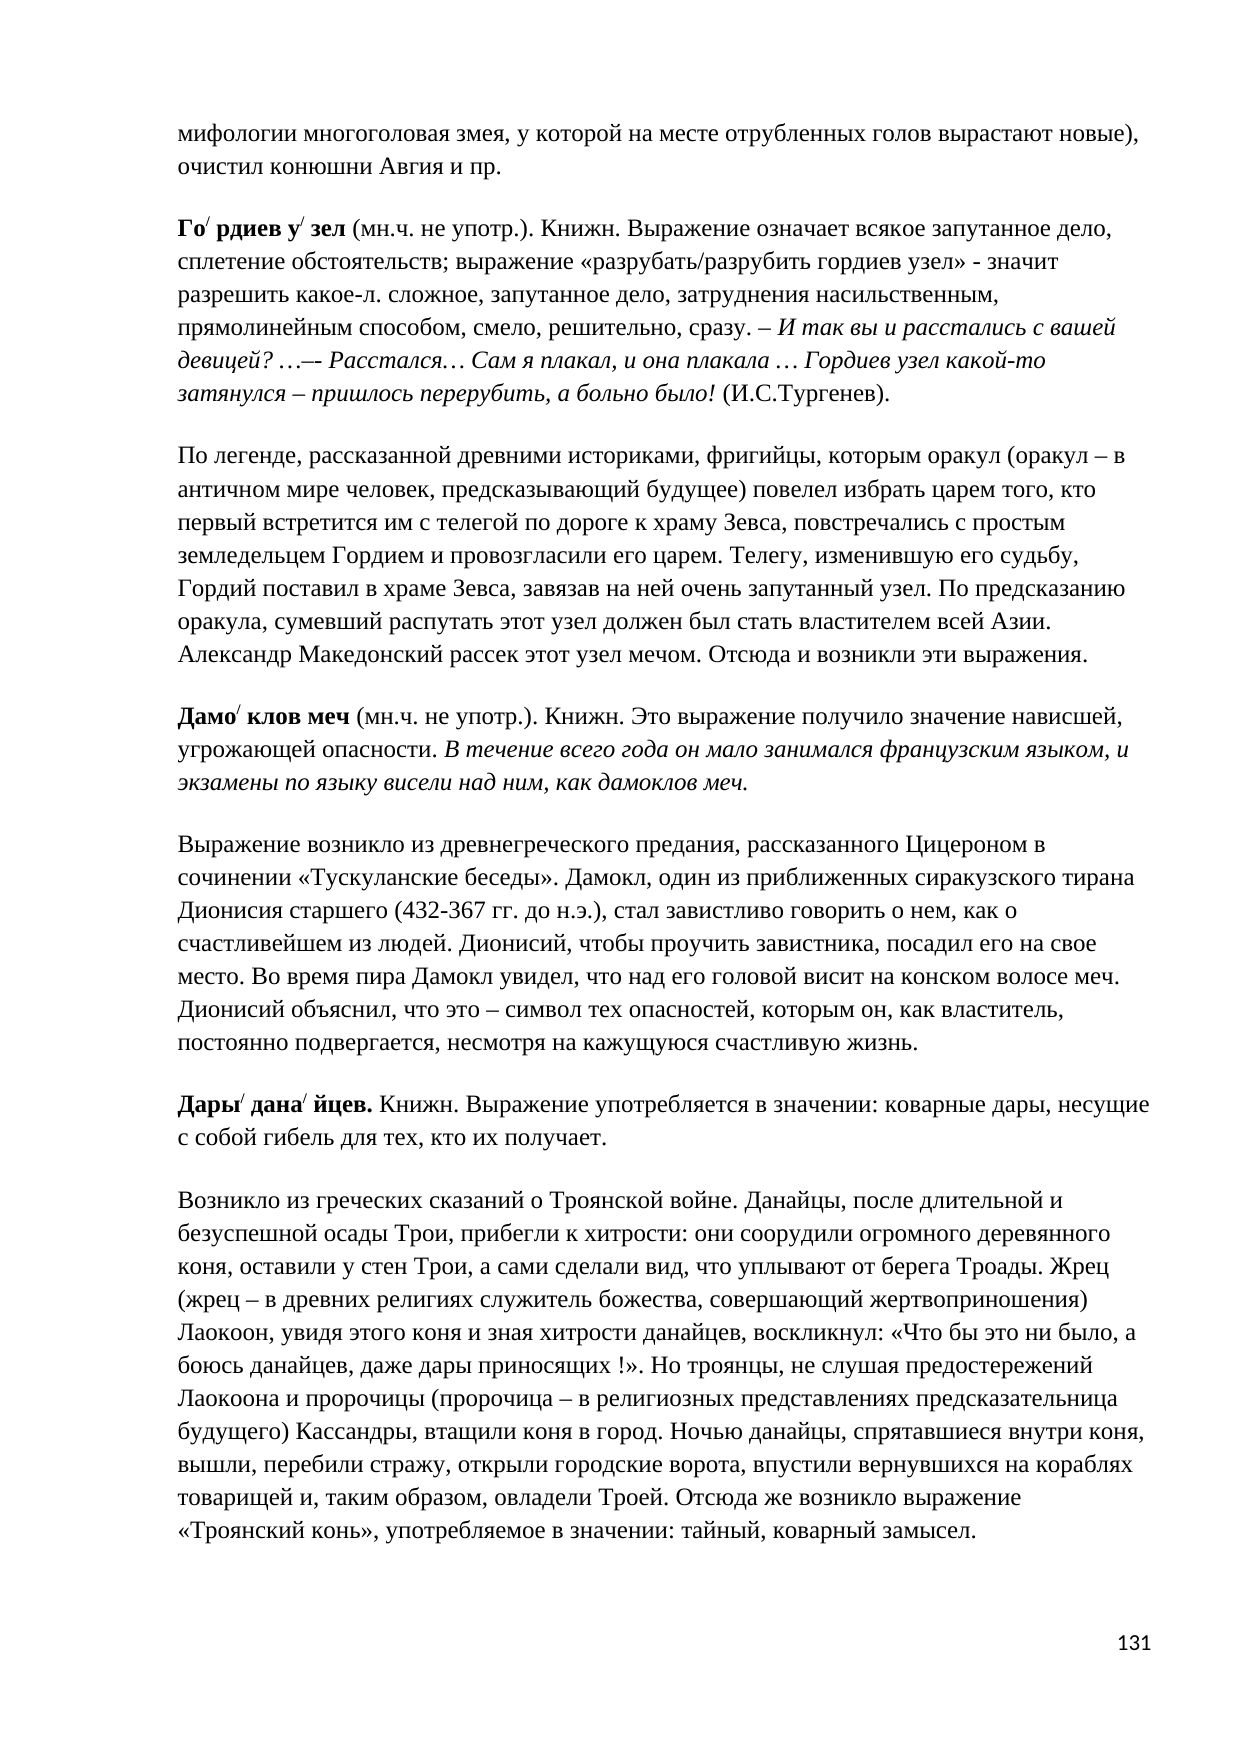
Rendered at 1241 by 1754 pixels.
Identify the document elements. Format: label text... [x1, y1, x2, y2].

text Дары/ дана/ йцев. Книжн. Выражение употребляется в значении: коварные дары, несущие с собой гибель для тех, кто их получает. [177, 1089, 1152, 1151]
text По легенде, рассказанной древними историками, фригийцы, которым оракул (оракул – в античном мире человек, предсказывающий будущее) повелел избрать царем того, кто первый встретится им с телегой по дороге к храму Зевса, повстречались с простым земледельцем Гордием и провозгласили его царем. Телегу, изменившую его судьбу, Гордий поставил в храме Зевса, завязав на ней очень запутанный узел. По предсказанию оракула, сумевший распутать этот узел должен был стать властителем всей Азии. Александр Македонский рассек этот узел мечом. Отсюда и возникли эти выражения. [177, 441, 1152, 667]
text Выражение возникло из древнегреческого предания, рассказанного Цицероном в сочинении «Тускуланские беседы». Дамокл, один из приближенных сиракузского тирана Дионисия старшего (432-367 гг. до н.э.), стал завистливо говорить о нем, как о счастливейшем из людей. Дионисий, чтобы проучить завистника, посадил его на свое место. Во время пира Дамокл увидел, что над его головой висит на конском волосе меч. Дионисий объяснил, что это – символ тех опасностей, которым он, как властитель, постоянно подвергается, несмотря на кажущуюся счастливую жизнь. [177, 829, 1152, 1056]
text Го/ рдиев у/ зел (мн.ч. не употр.). Книжн. Выражение означает всякое запутанное дело, сплетение обстоятельств; выражение «разрубать/разрубить гордиев узел» - значит разрешить какое-л. сложное, запутанное дело, затруднения насильственным, прямолинейным способом, смело, решительно, сразу. – И так вы и расстались с вашей девицей? …–- Расстался… Сам я плакал, и она плакала … Гордиев узел какой-то затянулся – пришлось перерубить, а больно было! (И.С.Тургенев). [177, 213, 1152, 407]
text Дамо/ клов меч (мн.ч. не употр.). Книжн. Это выражение получило значение нависшей, угрожающей опасности. В течение всего года он мало занимался французским языком, и экзамены по языку висели над ним, как дамоклов меч. [177, 701, 1152, 796]
text Возникло из греческих сказаний о Троянской войне. Данайцы, после длительной и безуспешной осады Трои, прибегли к хитрости: они соорудили огромного деревянного коня, оставили у стен Трои, а сами сделали вид, что уплывают от берега Троады. Жрец (жрец – в древних религиях служитель божества, совершающий жертвоприношения) Лаокоон, увидя этого коня и зная хитрости данайцев, воскликнул: «Что бы это ни было, а боюсь данайцев, даже дары приносящих !». Но троянцы, не слушая предостережений Лаокоона и пророчицы (пророчица – в религиозных представлениях предсказательница будущего) Кассандры, втащили коня в город. Ночью данайцы, спрятавшиеся внутри коня, вышли, перебили стражу, открыли городские ворота, впустили вернувшихся на кораблях товарищей и, таким образом, овладели Троей. Отсюда же возникло выражение «Троянский конь», употребляемое в значении: тайный, коварный замысел. [177, 1185, 1152, 1544]
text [177, 118, 1152, 180]
